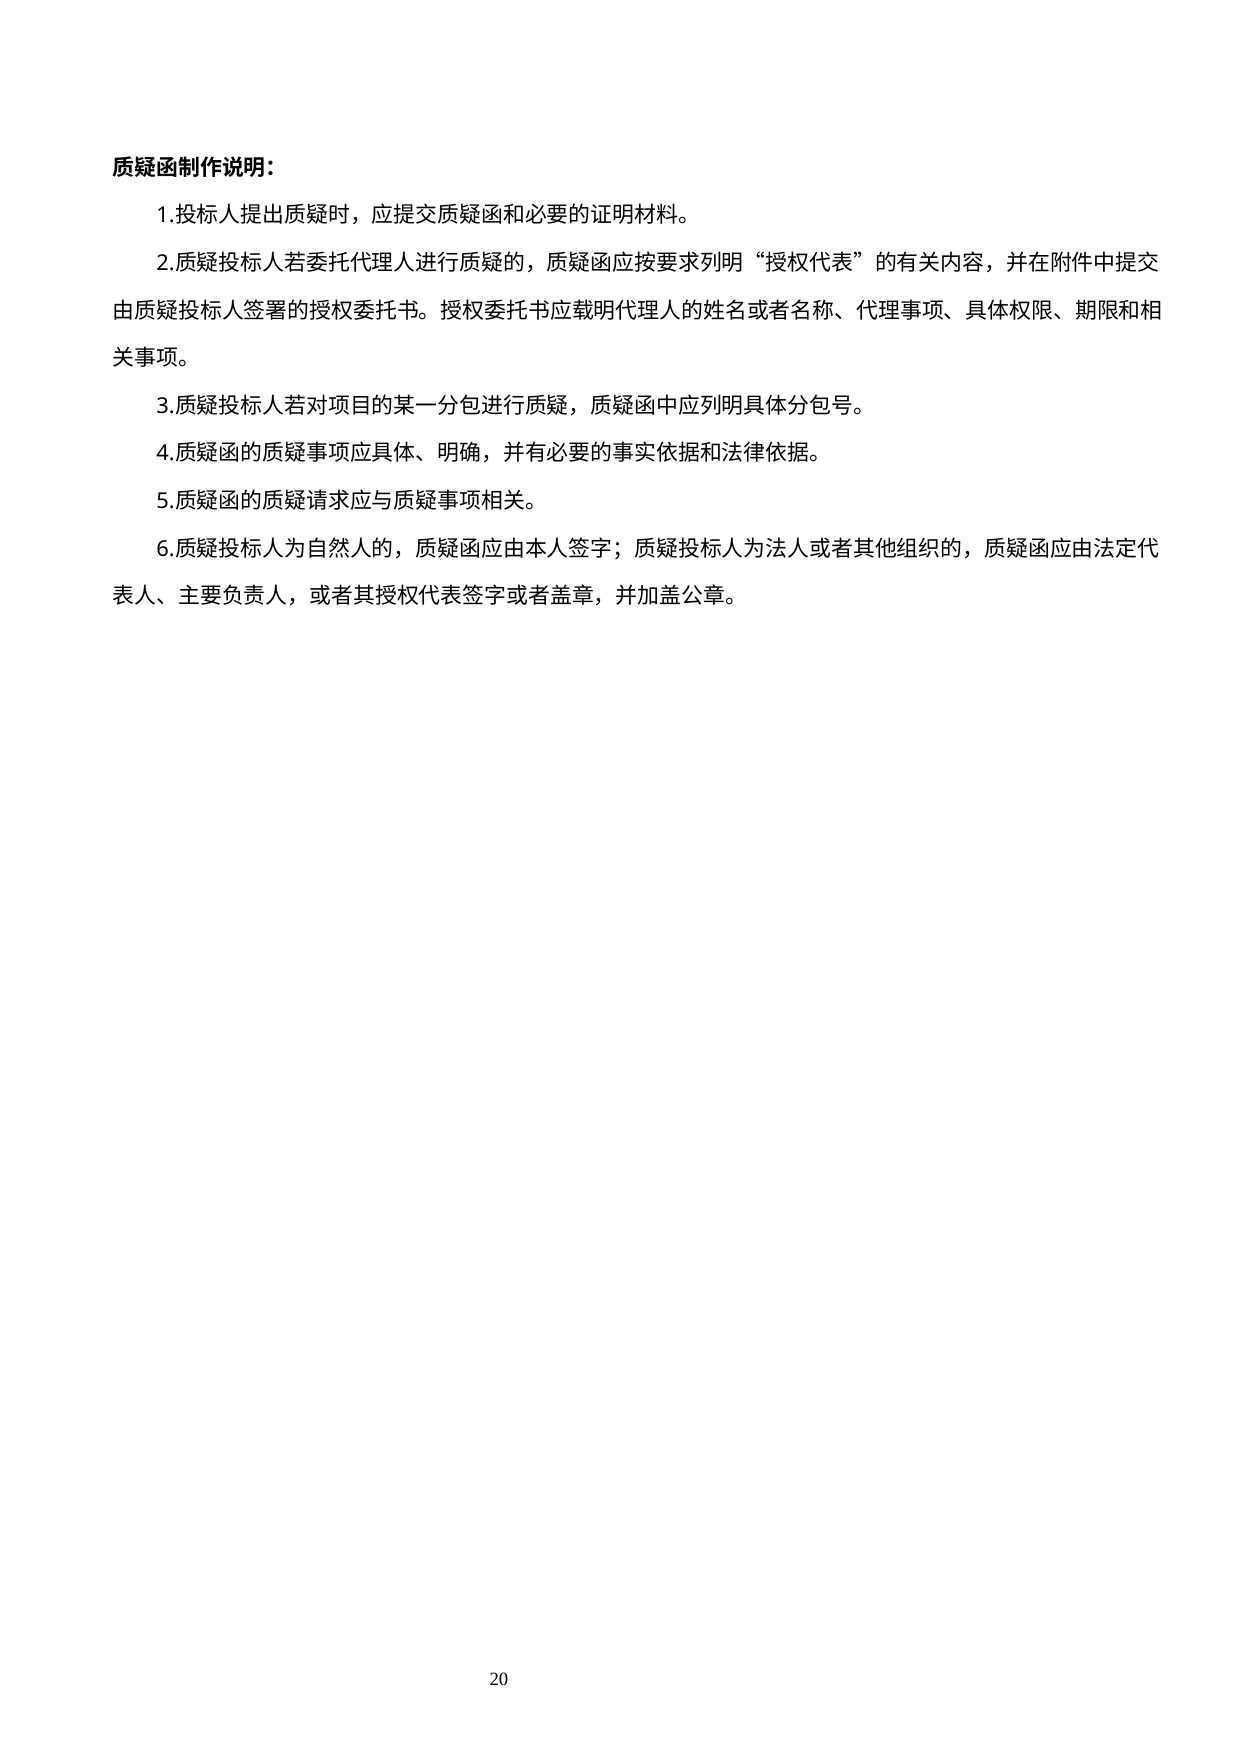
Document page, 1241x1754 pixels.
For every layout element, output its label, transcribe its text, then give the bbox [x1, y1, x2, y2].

text 6.质疑投标人为自然人的，质疑函应由本人签字；质疑投标人为法人或者其他组织的，质疑函应由法定代表人、主要负责人，或者其授权代表签字或者盖章，并加盖公章。 [112, 531, 1166, 610]
text 4.质疑函的质疑事项应具体、明确，并有必要的事实依据和法律依据。 [112, 435, 1166, 467]
text 5.质疑函的质疑请求应与质疑事项相关。 [112, 483, 1166, 515]
text 质疑函制作说明： [112, 150, 1166, 182]
text 2.质疑投标人若委托代理人进行质疑的，质疑函应按要求列明“授权代表”的有关内容，并在附件中提交由质疑投标人签署的授权委托书。授权委托书应载明代理人的姓名或者名称、代理事项、具体权限、期限和相关事项。 [112, 245, 1166, 372]
text 3.质疑投标人若对项目的某一分包进行质疑，质疑函中应列明具体分包号。 [112, 388, 1166, 419]
text 1.投标人提出质疑时，应提交质疑函和必要的证明材料。 [112, 197, 1166, 229]
